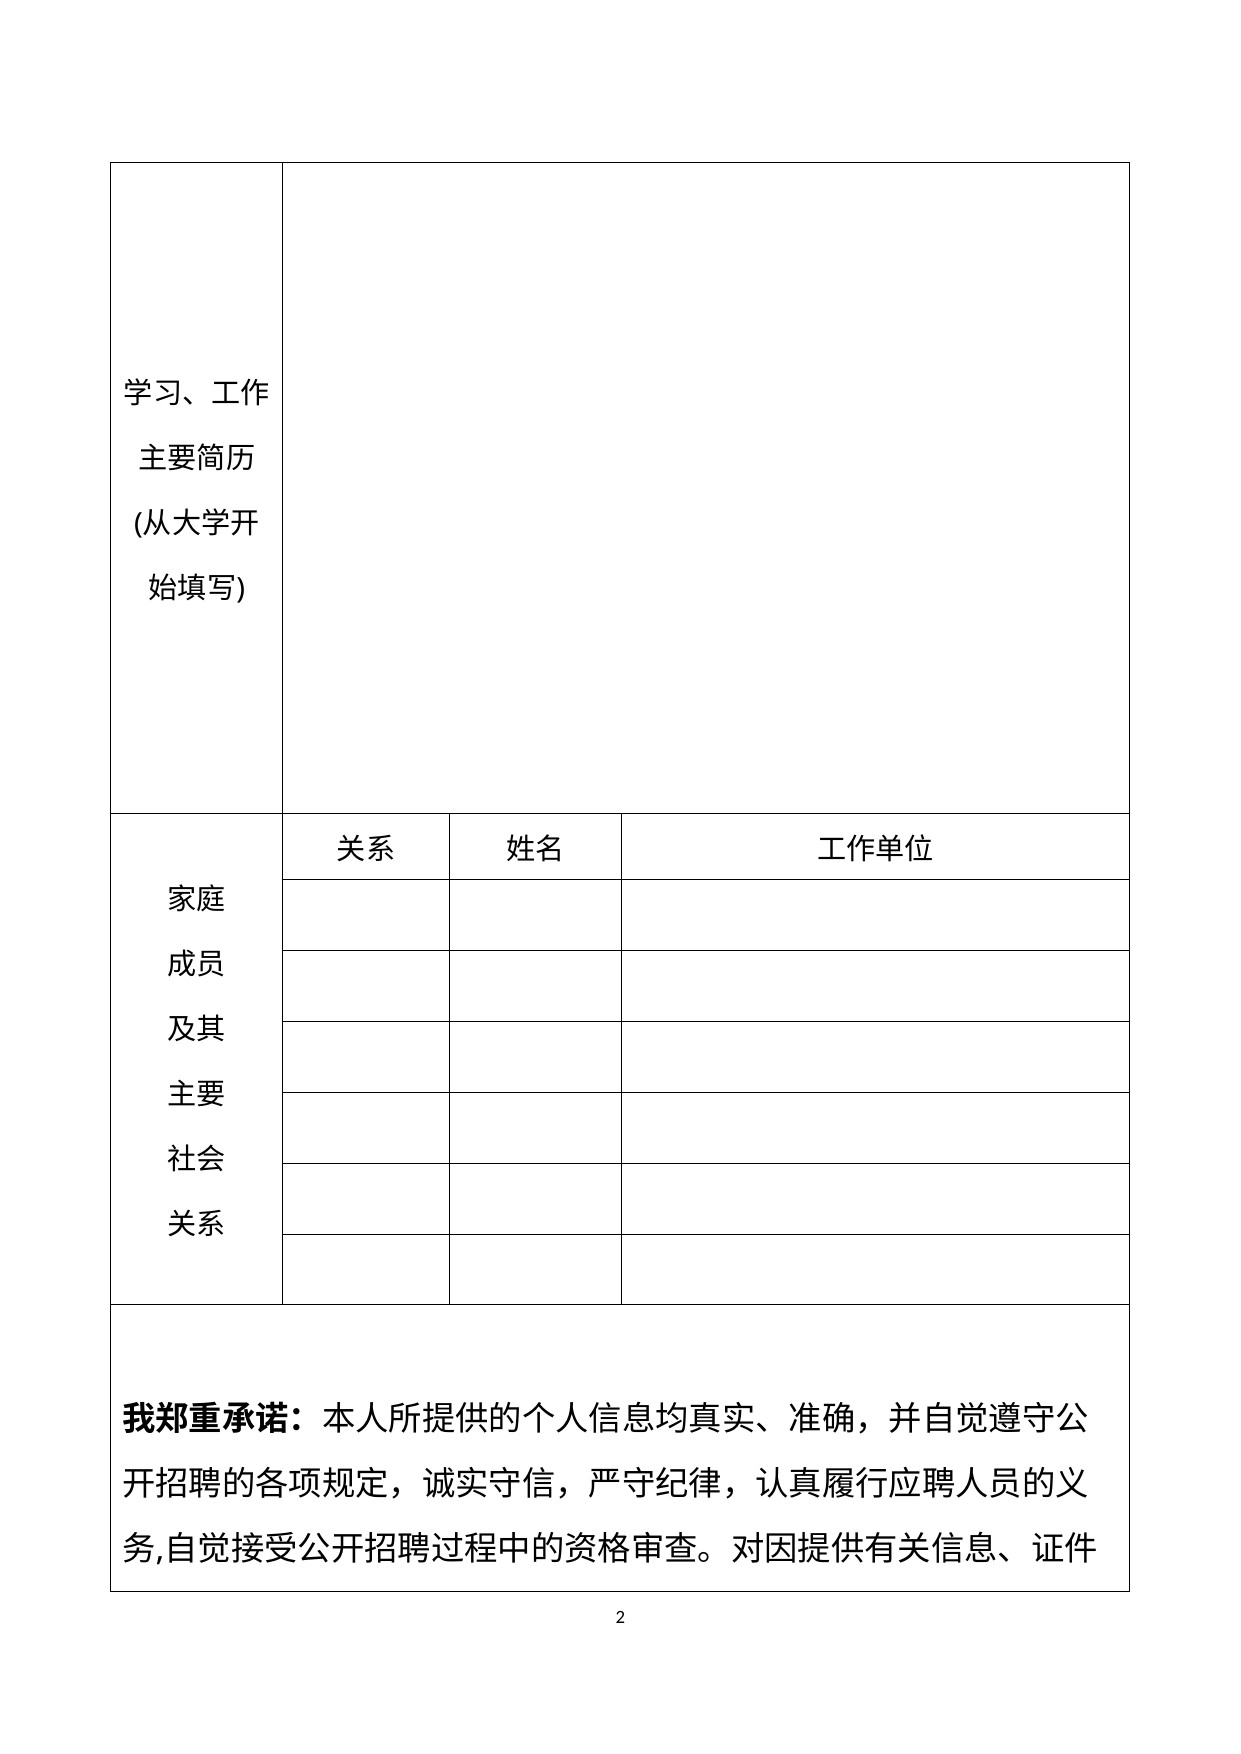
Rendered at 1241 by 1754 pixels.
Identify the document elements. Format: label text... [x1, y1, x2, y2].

table_cell [283, 163, 1129, 813]
table_cell 工作单位 [622, 814, 1129, 879]
table_cell [622, 880, 1129, 950]
table_cell [450, 1235, 621, 1304]
table_cell [450, 1093, 621, 1163]
table_cell [283, 880, 449, 950]
table_cell [450, 880, 621, 950]
table_cell [622, 951, 1129, 1021]
table_cell [622, 1093, 1129, 1163]
table_cell [622, 1164, 1129, 1234]
table_cell [622, 1235, 1129, 1304]
table_cell [283, 1164, 449, 1234]
table_cell [622, 1022, 1129, 1092]
table_cell 姓名 [450, 814, 621, 879]
table_cell 学习、工作主要简历(从大学开始填写) [111, 163, 282, 813]
table_cell [283, 1093, 449, 1163]
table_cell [111, 1305, 1129, 1591]
table_cell [450, 1022, 621, 1092]
table_cell [283, 1022, 449, 1092]
table_cell 家庭 成员 及其 主要 社会 关系 [111, 814, 282, 1304]
table_cell [450, 1164, 621, 1234]
table_cell 关系 [283, 814, 449, 879]
table_cell [283, 1235, 449, 1304]
table_cell [283, 951, 449, 1021]
table_cell [450, 951, 621, 1021]
